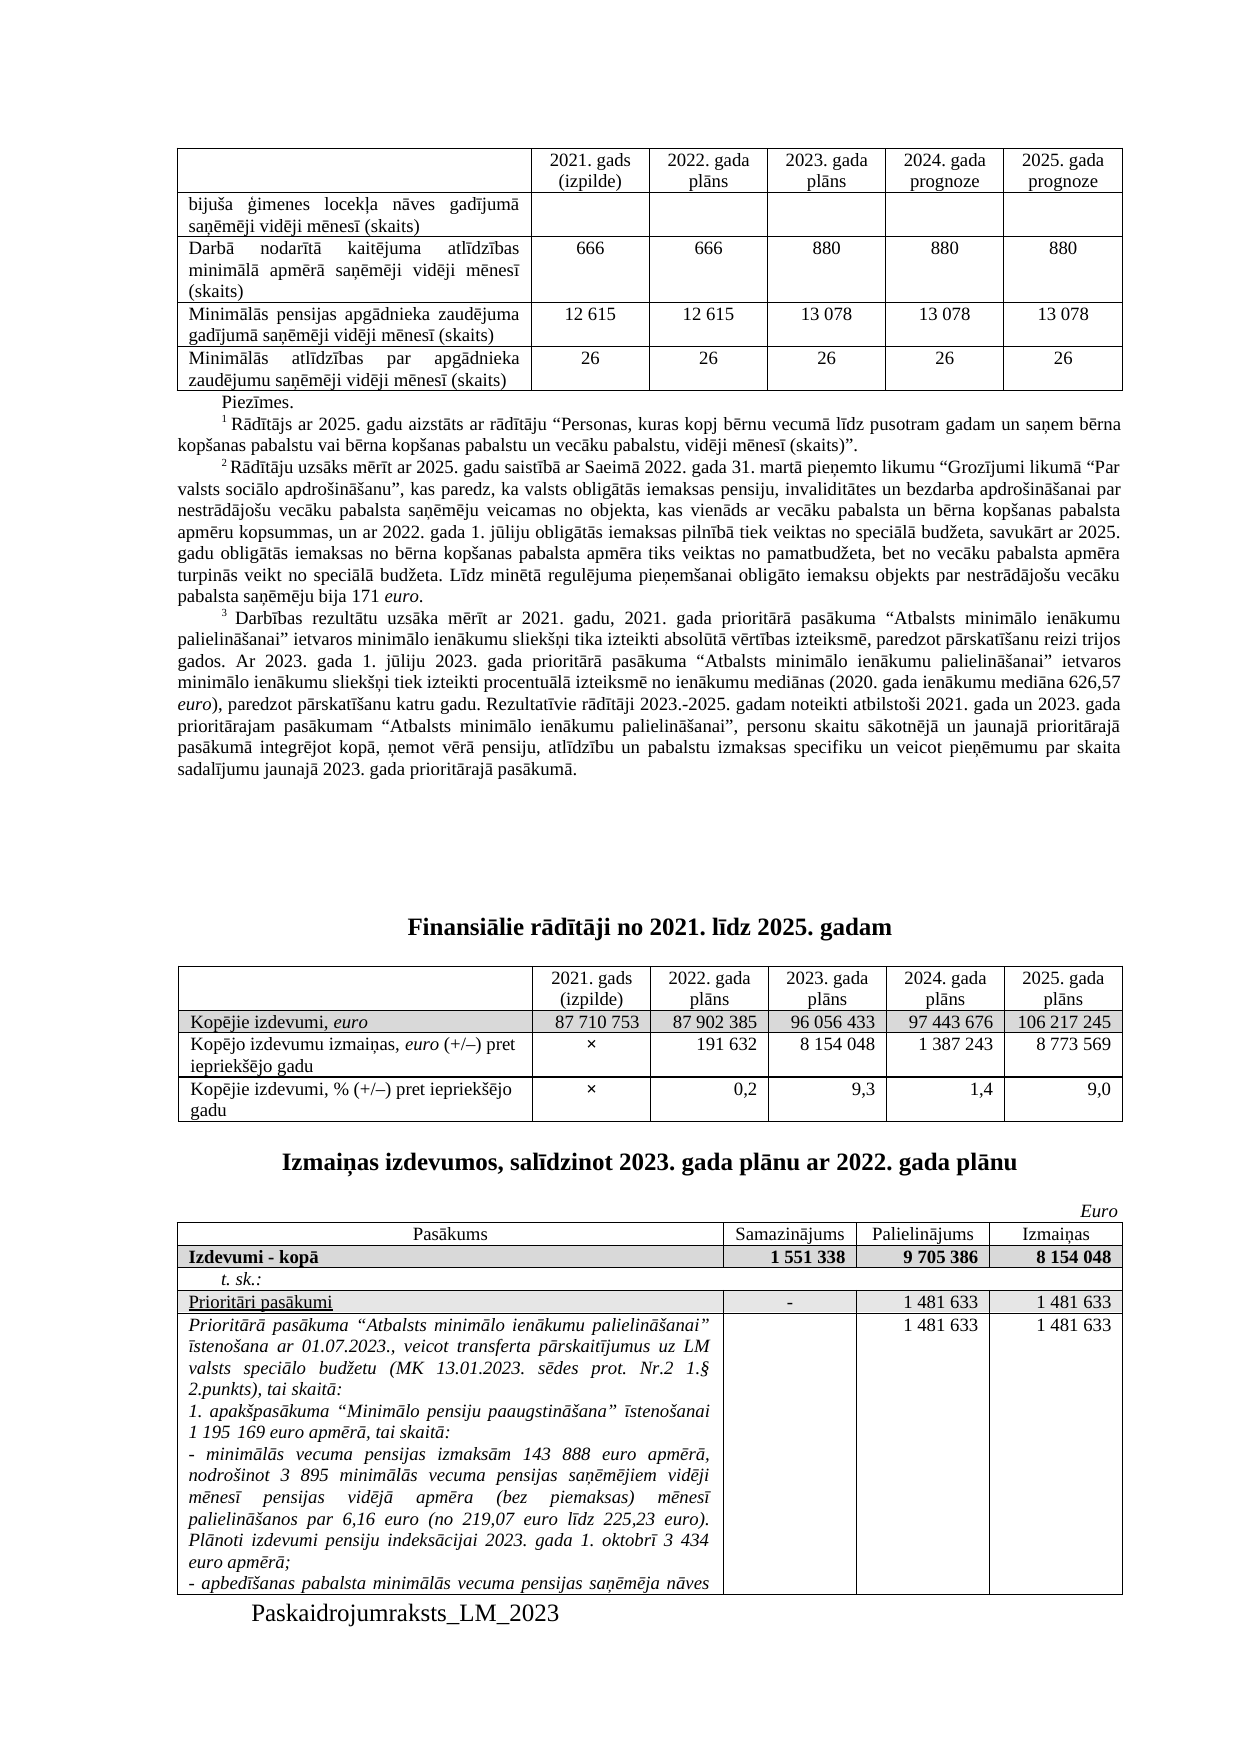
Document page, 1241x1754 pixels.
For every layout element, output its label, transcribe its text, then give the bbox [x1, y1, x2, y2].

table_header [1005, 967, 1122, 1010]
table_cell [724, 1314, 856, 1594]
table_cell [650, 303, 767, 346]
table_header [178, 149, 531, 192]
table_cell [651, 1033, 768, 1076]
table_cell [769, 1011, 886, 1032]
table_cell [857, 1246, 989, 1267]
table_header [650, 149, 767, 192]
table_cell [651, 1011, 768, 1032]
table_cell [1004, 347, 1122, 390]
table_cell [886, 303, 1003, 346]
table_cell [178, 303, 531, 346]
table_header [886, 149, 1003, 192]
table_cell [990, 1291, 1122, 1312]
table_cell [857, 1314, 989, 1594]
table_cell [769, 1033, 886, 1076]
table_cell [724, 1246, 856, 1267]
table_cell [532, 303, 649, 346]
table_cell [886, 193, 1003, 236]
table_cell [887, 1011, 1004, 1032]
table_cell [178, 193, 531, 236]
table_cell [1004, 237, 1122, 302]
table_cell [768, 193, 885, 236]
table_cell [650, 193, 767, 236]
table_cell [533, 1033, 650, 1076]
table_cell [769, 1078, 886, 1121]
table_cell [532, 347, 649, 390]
text 3 Darbības rezultātu uzsāka mērīt ar 2021. gadu, 2021. gada prioritārā pasākuma “Atbalsts minimālo ienākumu palielināšanai” ietvaros minimālo ienākumu sliekšņi tika izteikti absolūtā vērtības izteiksmē, paredzot pārskatīšanu reizi trijos gados. Ar 2023. gada 1. jūliju 2023. gada prioritārā pasākuma “Atbalsts minimālo ienākumu palielināšanai” ietvaros minimālo ienākumu sliekšņi tiek izteikti procentuālā izteiksmē no ienākumu mediānas (2020. gada ienākumu mediāna 626,57 euro), paredzot pārskatīšanu katru gadu. Rezultatīvie rādītāji 2023.-2025. gadam noteikti atbilstoši 2021. gada un 2023. gada prioritārajam pasākumam “Atbalsts minimālo ienākumu palielināšanai”, personu skaitu sākotnējā un jaunajā prioritārajā pasākumā integrējot kopā, ņemot vērā pensiju, atlīdzību un pabalstu izmaksas specifiku un veicot pieņēmumu par skaita sadalījumu jaunajā 2023. gada prioritārajā pasākumā. [177, 607, 1122, 779]
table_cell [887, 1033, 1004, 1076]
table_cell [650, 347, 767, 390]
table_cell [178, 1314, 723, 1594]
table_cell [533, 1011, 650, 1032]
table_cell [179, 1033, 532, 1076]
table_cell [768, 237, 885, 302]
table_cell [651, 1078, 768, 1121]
text Euro [1002, 1200, 1122, 1222]
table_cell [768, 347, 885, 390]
text 1 Rādītājs ar 2025. gadu aizstāts ar rādītāju “Personas, kuras kopj bērnu vecumā līdz pusotram gadam un saņem bērna kopšanas pabalstu vai bērna kopšanas pabalstu un vecāku pabalstu, vidēji mēnesī (skaits)”. [177, 413, 1122, 456]
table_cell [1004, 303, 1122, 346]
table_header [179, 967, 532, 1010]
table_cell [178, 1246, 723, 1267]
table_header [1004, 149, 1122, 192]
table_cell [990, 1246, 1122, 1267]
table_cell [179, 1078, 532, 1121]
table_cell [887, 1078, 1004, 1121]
text Izmaiņas izdevumos, salīdzinot 2023. gada plānu ar 2022. gada plānu [177, 1147, 1122, 1175]
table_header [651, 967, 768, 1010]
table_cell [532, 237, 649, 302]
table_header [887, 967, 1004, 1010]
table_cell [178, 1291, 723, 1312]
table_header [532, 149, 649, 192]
text Finansiālie rādītāji no 2021. līdz 2025. gadam [177, 912, 1122, 941]
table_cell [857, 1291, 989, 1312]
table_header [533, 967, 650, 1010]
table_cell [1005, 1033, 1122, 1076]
text 2 Rādītāju uzsāks mērīt ar 2025. gadu saistībā ar Saeimā 2022. gada 31. martā pieņemto likumu “Grozījumi likumā “Par valsts sociālo apdrošināšanu”, kas paredz, ka valsts obligātās iemaksas pensiju, invaliditātes un bezdarba apdrošināšanai par nestrādājošu vecāku pabalsta saņēmēju veicamas no objekta, kas vienāds ar vecāku pabalsta un bērna kopšanas pabalsta apmēru kopsummas, un ar 2022. gada 1. jūliju obligātās iemaksas pilnībā tiek veiktas no speciālā budžeta, savukārt ar 2025. gadu obligātās iemaksas no bērna kopšanas pabalsta apmēra tiks veiktas no pamatbudžeta, bet no vecāku pabalsta apmēra turpinās veikt no speciālā budžeta. Līdz minētā regulējuma pieņemšanai obligāto iemaksu objekts par nestrādājošu vecāku pabalsta saņēmēju bija 171 euro. [177, 456, 1122, 607]
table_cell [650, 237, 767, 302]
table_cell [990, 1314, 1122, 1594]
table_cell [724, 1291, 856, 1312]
text Piezīmes. [177, 391, 1122, 413]
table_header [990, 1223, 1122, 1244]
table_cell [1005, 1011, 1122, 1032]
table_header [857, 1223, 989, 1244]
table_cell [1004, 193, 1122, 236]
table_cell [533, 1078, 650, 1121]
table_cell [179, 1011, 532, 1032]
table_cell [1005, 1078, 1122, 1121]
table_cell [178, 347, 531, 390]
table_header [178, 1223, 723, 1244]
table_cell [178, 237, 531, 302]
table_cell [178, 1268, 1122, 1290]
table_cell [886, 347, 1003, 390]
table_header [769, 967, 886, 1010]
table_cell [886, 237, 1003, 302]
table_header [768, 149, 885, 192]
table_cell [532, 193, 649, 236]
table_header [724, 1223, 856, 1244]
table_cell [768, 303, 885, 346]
